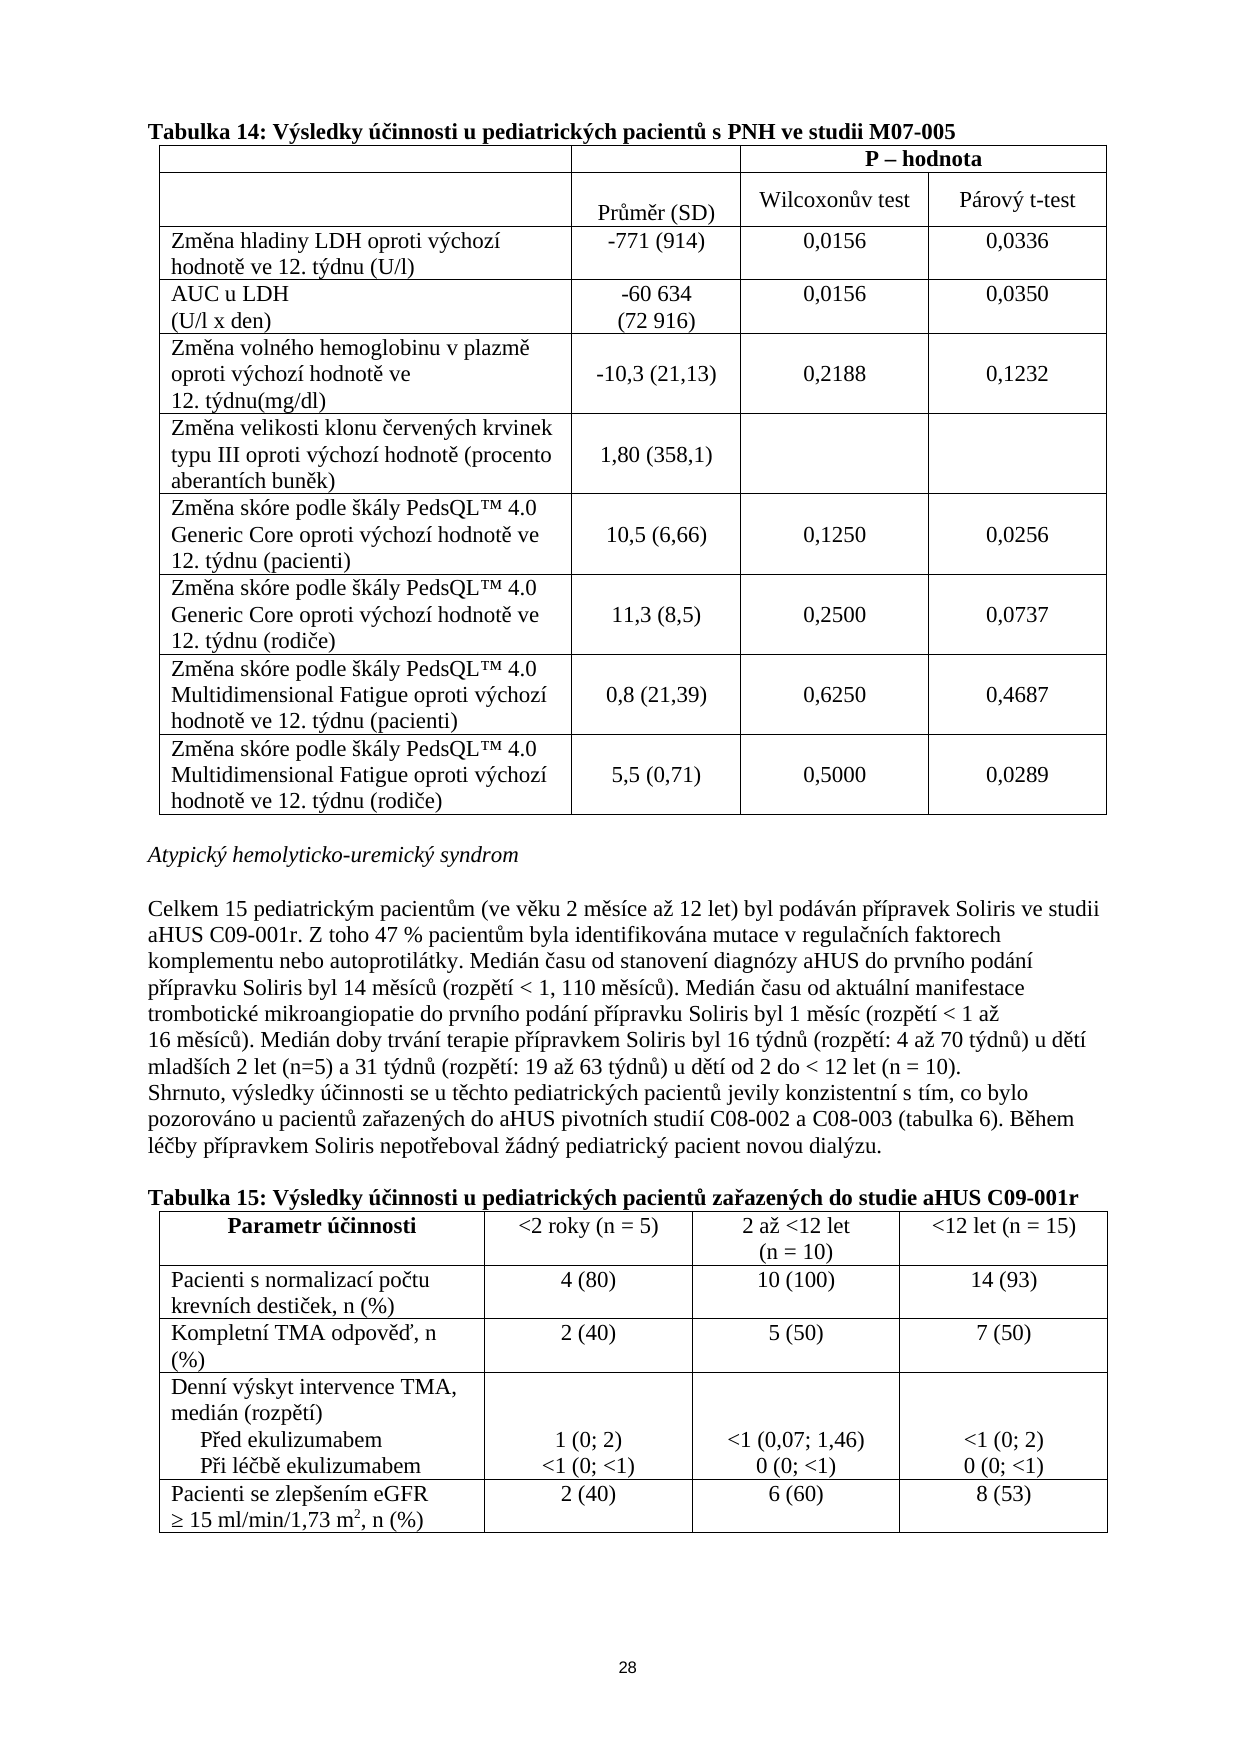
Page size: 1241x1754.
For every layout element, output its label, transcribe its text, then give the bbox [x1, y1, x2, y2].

table_cell 0,0156 [741, 280, 928, 333]
table_cell 4 (80) [485, 1266, 692, 1318]
table_cell <1 (0,07; 1,46) 0 (0; <1) [693, 1373, 899, 1478]
table_cell 10,5 (6,66) [572, 494, 740, 573]
text Celkem 15 pediatrickým pacientům (ve věku 2 měsíce až 12 let) byl podáván přípravek Soliris ve studii aHUS C09-001r. Z toho 47 % pacientům byla identifikována mutace v regulačních faktorech komplementu nebo autoprotilátky. Medián času od stanovení diagnózy aHUS do prvního podání přípravku Soliris byl 14 měsíců (rozpětí < 1, 110 měsíců). Medián času od aktuální manifestace trombotické mikroangiopatie do prvního podání přípravku Soliris byl 1 měsíc (rozpětí < 1 až 16 měsíců). Medián doby trvání terapie přípravkem Soliris byl 16 týdnů (rozpětí: 4 až 70 týdnů) u dětí mladších 2 let (n=5) a 31 týdnů (rozpětí: 19 až 63 týdnů) u dětí od 2 do < 12 let (n = 10). [148, 894, 1107, 1079]
table_cell 10 (100) [693, 1266, 899, 1318]
table_cell 7 (50) [900, 1319, 1107, 1372]
table_cell 1 (0; 2) <1 (0; <1) [485, 1373, 692, 1478]
table_cell Denní výskyt intervence TMA, medián (rozpětí) Před ekulizumabem Při léčbě ekulizumabem [160, 1373, 484, 1478]
table_cell 6 (60) [693, 1480, 899, 1532]
table_cell 0,0289 [929, 735, 1106, 814]
table_cell 0,4687 [929, 655, 1106, 734]
table_cell Změna skóre podle škály PedsQL™ 4.0 Generic Core oproti výchozí hodnotě ve 12. týdnu (rodiče) [160, 575, 571, 653]
table_cell Průměr (SD) [572, 173, 740, 226]
table_cell Změna skóre podle škály PedsQL™ 4.0 Generic Core oproti výchozí hodnotě ve 12. týdnu (pacienti) [160, 494, 571, 573]
table_cell Změna velikosti klonu červených krvinek typu III oproti výchozí hodnotě (procento aberantích buněk) [160, 414, 571, 493]
table_cell 0,0156 [741, 227, 928, 279]
table_header P – hodnota [741, 146, 1106, 172]
table_cell 0,6250 [741, 655, 928, 734]
table_cell 8 (53) [900, 1480, 1107, 1532]
table_cell AUC u LDH (U/l x den) [160, 280, 571, 333]
table_cell Změna volného hemoglobinu v plazmě oproti výchozí hodnotě ve 12. týdnu(mg/dl) [160, 334, 571, 413]
table_header [572, 146, 740, 172]
table_cell 0,5000 [741, 735, 928, 814]
table_cell 0,0350 [929, 280, 1106, 333]
table_cell 0,0336 [929, 227, 1106, 279]
text Tabulka 15: Výsledky účinnosti u pediatrických pacientů zařazených do studie aHUS C09-001r [148, 1184, 1107, 1211]
table_cell 0,0737 [929, 575, 1106, 653]
table_cell [160, 173, 571, 226]
table_cell -10,3 (21,13) [572, 334, 740, 413]
table_cell 0,0256 [929, 494, 1106, 573]
table_cell 5,5 (0,71) [572, 735, 740, 814]
table_cell 0,1250 [741, 494, 928, 573]
table_cell Změna hladiny LDH oproti výchozí hodnotě ve 12. týdnu (U/l) [160, 227, 571, 279]
table_cell -771 (914) [572, 227, 740, 279]
table_cell 0,8 (21,39) [572, 655, 740, 734]
table_cell Kompletní TMA odpověď, n (%) [160, 1319, 484, 1372]
table_cell Změna skóre podle škály PedsQL™ 4.0 Multidimensional Fatigue oproti výchozí hodnotě ve 12. týdnu (rodiče) [160, 735, 571, 814]
table_cell -60 634 (72 916) [572, 280, 740, 333]
table_cell 0,2188 [741, 334, 928, 413]
table_cell Párový t-test [929, 173, 1106, 226]
table_header [160, 146, 571, 172]
table_cell 1,80 (358,1) [572, 414, 740, 493]
text Tabulka 14: Výsledky účinnosti u pediatrických pacientů s PNH ve studii M07-005 [148, 118, 1107, 144]
table_cell Wilcoxonův test [741, 173, 928, 226]
table_cell Pacienti s normalizací počtu krevních destiček, n (%) [160, 1266, 484, 1318]
table_header 2 až <12 let (n = 10) [693, 1212, 899, 1264]
table_cell 11,3 (8,5) [572, 575, 740, 653]
text Atypický hemolyticko-uremický syndrom [148, 841, 1107, 868]
table_cell 2 (40) [485, 1319, 692, 1372]
table_cell 0,2500 [741, 575, 928, 653]
table_cell <1 (0; 2) 0 (0; <1) [900, 1373, 1107, 1478]
table_cell 2 (40) [485, 1480, 692, 1532]
table_cell Pacienti se zlepšením eGFR ≥ 15 ml/min/1,73 m2, n (%) [160, 1480, 484, 1532]
table_cell 14 (93) [900, 1266, 1107, 1318]
table_cell Změna skóre podle škály PedsQL™ 4.0 Multidimensional Fatigue oproti výchozí hodnotě ve 12. týdnu (pacienti) [160, 655, 571, 734]
table_cell [741, 414, 928, 493]
table_cell 5 (50) [693, 1319, 899, 1372]
table_cell [929, 414, 1106, 493]
table_cell 0,1232 [929, 334, 1106, 413]
table_header Parametr účinnosti [160, 1212, 484, 1264]
table_header <2 roky (n = 5) [485, 1212, 692, 1264]
text Shrnuto, výsledky účinnosti se u těchto pediatrických pacientů jevily konzistentní s tím, co bylo pozorováno u pacientů zařazených do aHUS pivotních studií C08-002 a C08-003 (tabulka 6). Během léčby přípravkem Soliris nepotřeboval žádný pediatrický pacient novou dialýzu. [148, 1079, 1107, 1158]
table_header <12 let (n = 15) [900, 1212, 1107, 1264]
